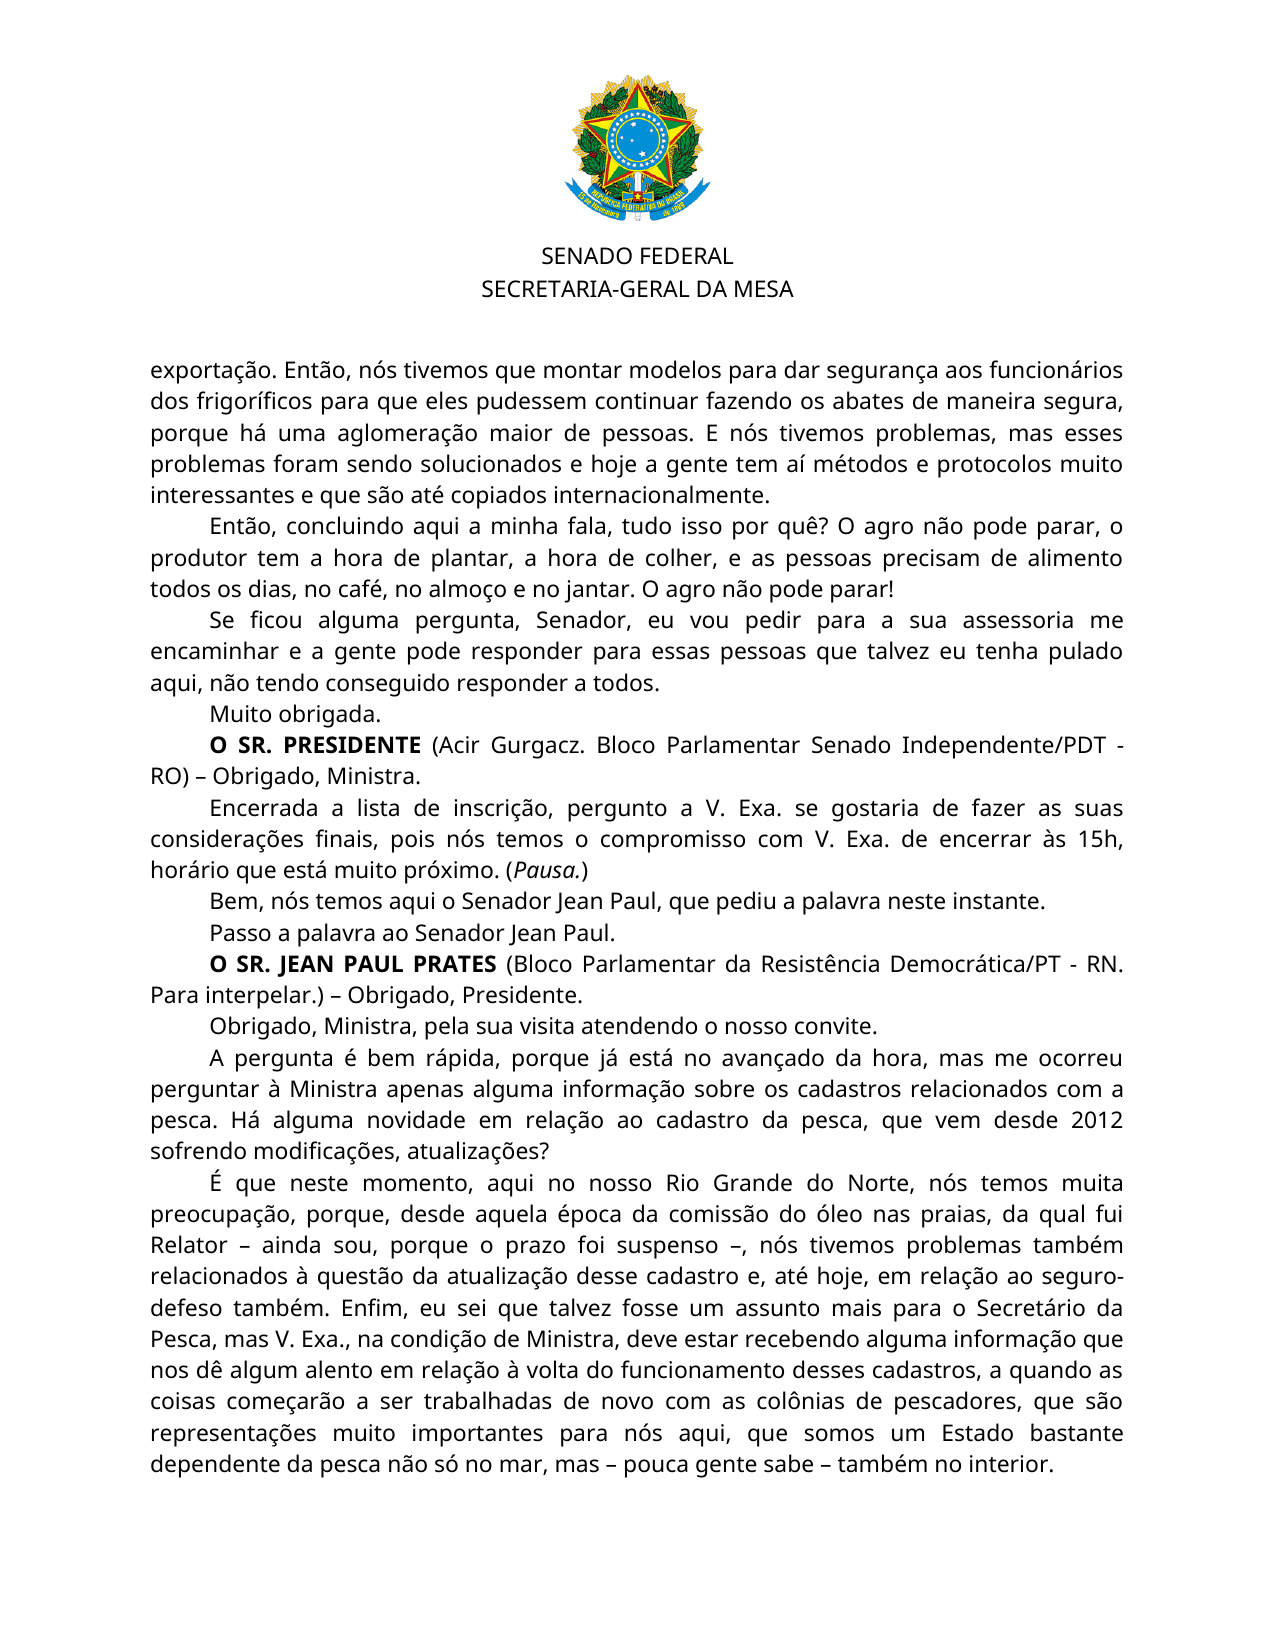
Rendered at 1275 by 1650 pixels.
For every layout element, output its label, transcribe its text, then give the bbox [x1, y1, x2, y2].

text Muito obrigada. [150, 698, 1125, 729]
text Então, concluindo aqui a minha fala, tudo isso por quê? O agro não pode parar, o produtor tem a hora de plantar, a hora de colher, e as pessoas precisam de alimento todos os dias, no café, no almoço e no jantar. O agro não pode parar! [150, 510, 1125, 604]
text Obrigado, Ministra, pela sua visita atendendo o nosso convite. [150, 1010, 1125, 1041]
text É que neste momento, aqui no nosso Rio Grande do Norte, nós temos muita preocupação, porque, desde aquela época da comissão do óleo nas praias, da qual fui Relator – ainda sou, porque o prazo foi suspenso –, nós tivemos problemas também relacionados à questão da atualização desse cadastro e, até hoje, em relação ao seguro-defeso também. Enfim, eu sei que talvez fosse um assunto mais para o Secretário da Pesca, mas V. Exa., na condição de Ministra, deve estar recebendo alguma informação que nos dê algum alento em relação à volta do funcionamento desses cadastros, a quando as coisas começarão a ser trabalhadas de novo com as colônias de pescadores, que são representações muito importantes para nós aqui, que somos um Estado bastante dependente da pesca não só no mar, mas – pouca gente sabe – também no interior. [150, 1166, 1125, 1479]
text Bem, nós temos aqui o Senador Jean Paul, que pediu a palavra neste instante. [150, 885, 1125, 916]
text Passo a palavra ao Senador Jean Paul. [150, 916, 1125, 948]
text O SR. PRESIDENTE (Acir Gurgacz. Bloco Parlamentar Senado Independente/PDT - RO) – Obrigado, Ministra. [150, 729, 1125, 791]
text A pergunta é bem rápida, porque já está no avançado da hora, mas me ocorreu perguntar à Ministra apenas alguma informação sobre os cadastros relacionados com a pesca. Há alguma novidade em relação ao cadastro da pesca, que vem desde 2012 sofrendo modificações, atualizações? [150, 1041, 1125, 1166]
text O SR. JEAN PAUL PRATES (Bloco Parlamentar da Resistência Democrática/PT - RN. Para interpelar.) – Obrigado, Presidente. [150, 948, 1125, 1010]
picture [564, 75, 711, 221]
text Se ficou alguma pergunta, Senador, eu vou pedir para a sua assessoria me encaminhar e a gente pode responder para essas pessoas que talvez eu tenha pulado aqui, não tendo conseguido responder a todos. [150, 604, 1125, 698]
text Encerrada a lista de inscrição, pergunto a V. Exa. se gostaria de fazer as suas considerações finais, pois nós temos o compromisso com V. Exa. de encerrar às 15h, horário que está muito próximo. (Pausa.) [150, 791, 1125, 885]
